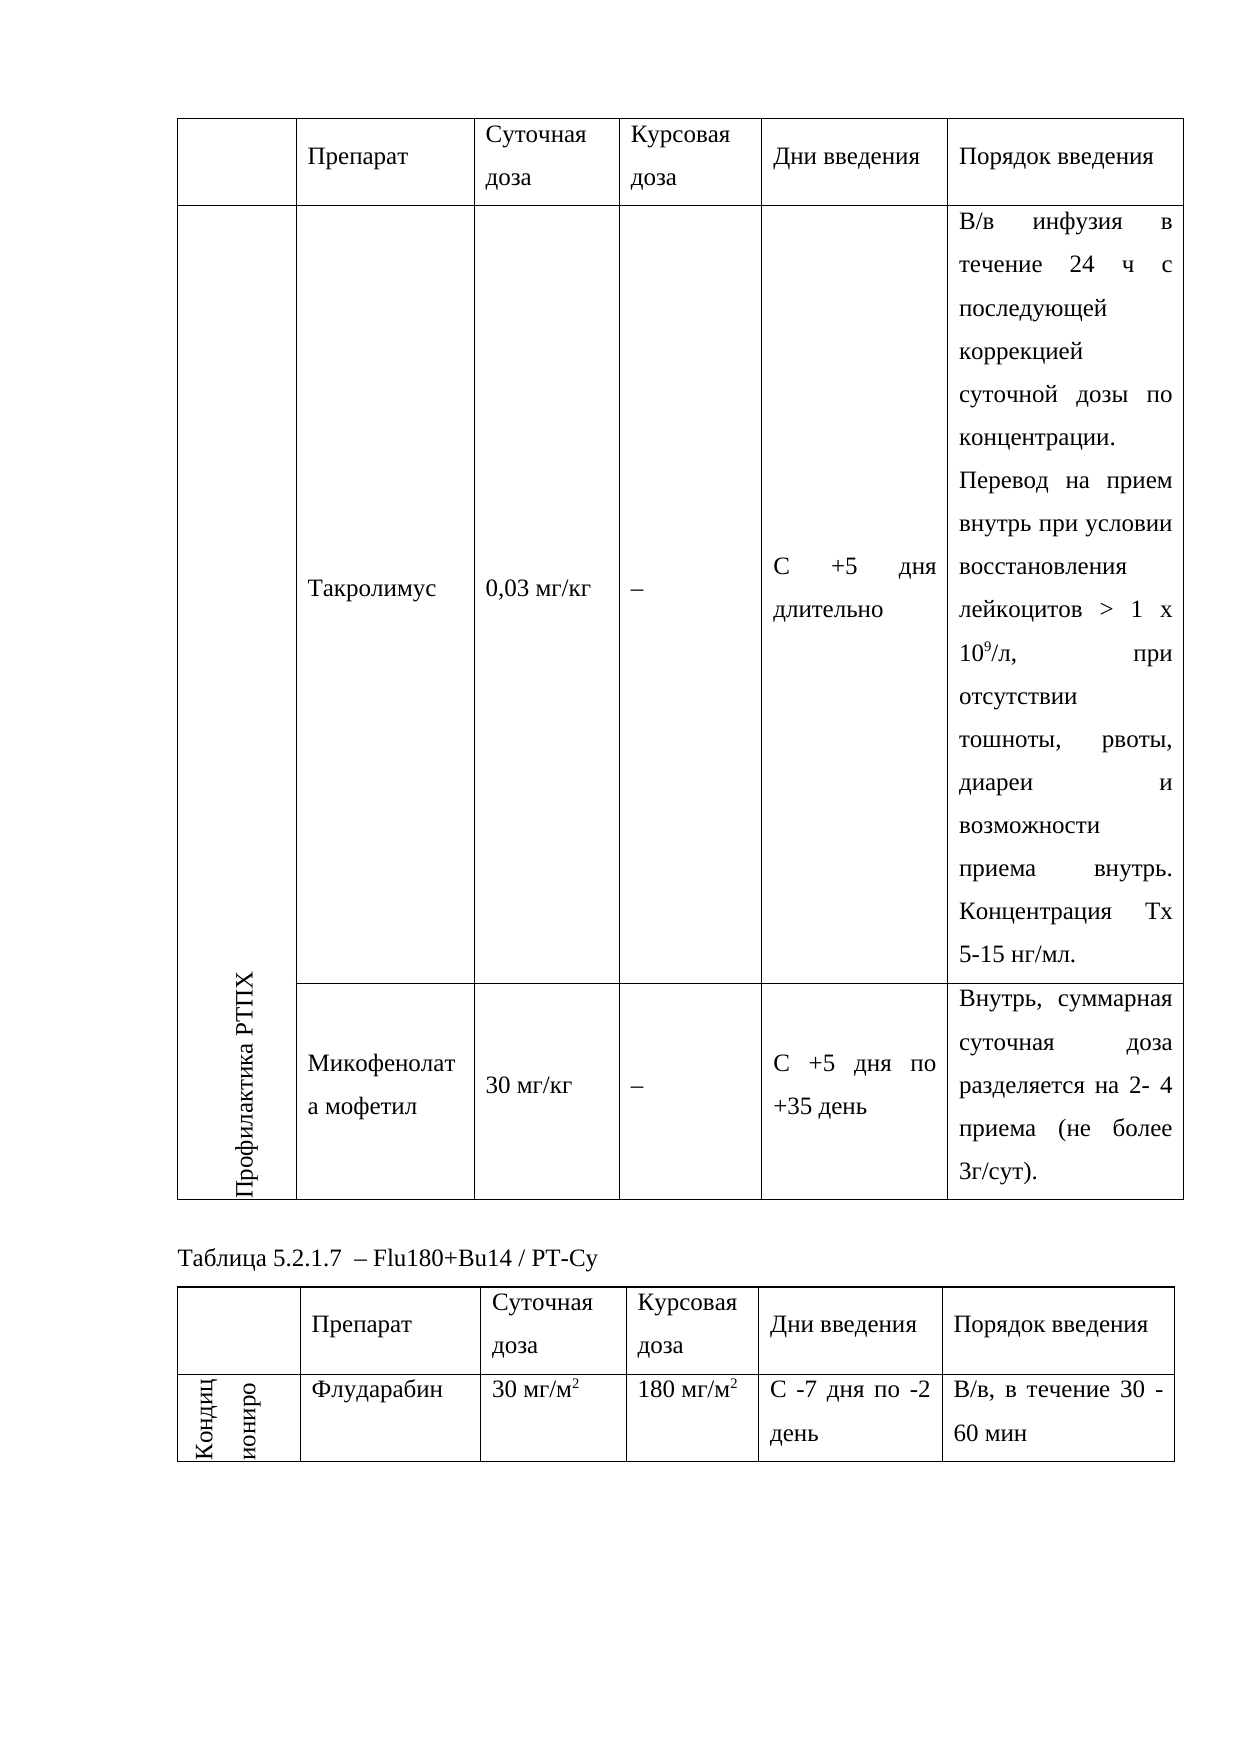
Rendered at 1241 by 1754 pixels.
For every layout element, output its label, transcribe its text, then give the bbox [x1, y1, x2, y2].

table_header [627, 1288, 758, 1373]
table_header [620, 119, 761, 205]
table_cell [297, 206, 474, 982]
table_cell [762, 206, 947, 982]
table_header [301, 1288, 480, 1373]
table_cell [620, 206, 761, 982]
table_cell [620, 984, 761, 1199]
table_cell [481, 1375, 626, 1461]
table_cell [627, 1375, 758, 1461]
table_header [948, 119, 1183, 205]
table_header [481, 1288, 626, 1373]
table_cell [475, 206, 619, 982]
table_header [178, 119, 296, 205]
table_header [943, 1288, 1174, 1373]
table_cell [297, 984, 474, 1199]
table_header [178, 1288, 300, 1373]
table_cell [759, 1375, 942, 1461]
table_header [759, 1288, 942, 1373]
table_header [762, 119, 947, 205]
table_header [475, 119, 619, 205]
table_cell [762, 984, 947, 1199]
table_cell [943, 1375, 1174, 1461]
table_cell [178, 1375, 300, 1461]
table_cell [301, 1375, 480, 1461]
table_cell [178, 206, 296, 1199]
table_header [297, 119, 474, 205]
text Таблица 5.2.1.7 – Flu180+Bu14 / PT-Cy [177, 1243, 1152, 1272]
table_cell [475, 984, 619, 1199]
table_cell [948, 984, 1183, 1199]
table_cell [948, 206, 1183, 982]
